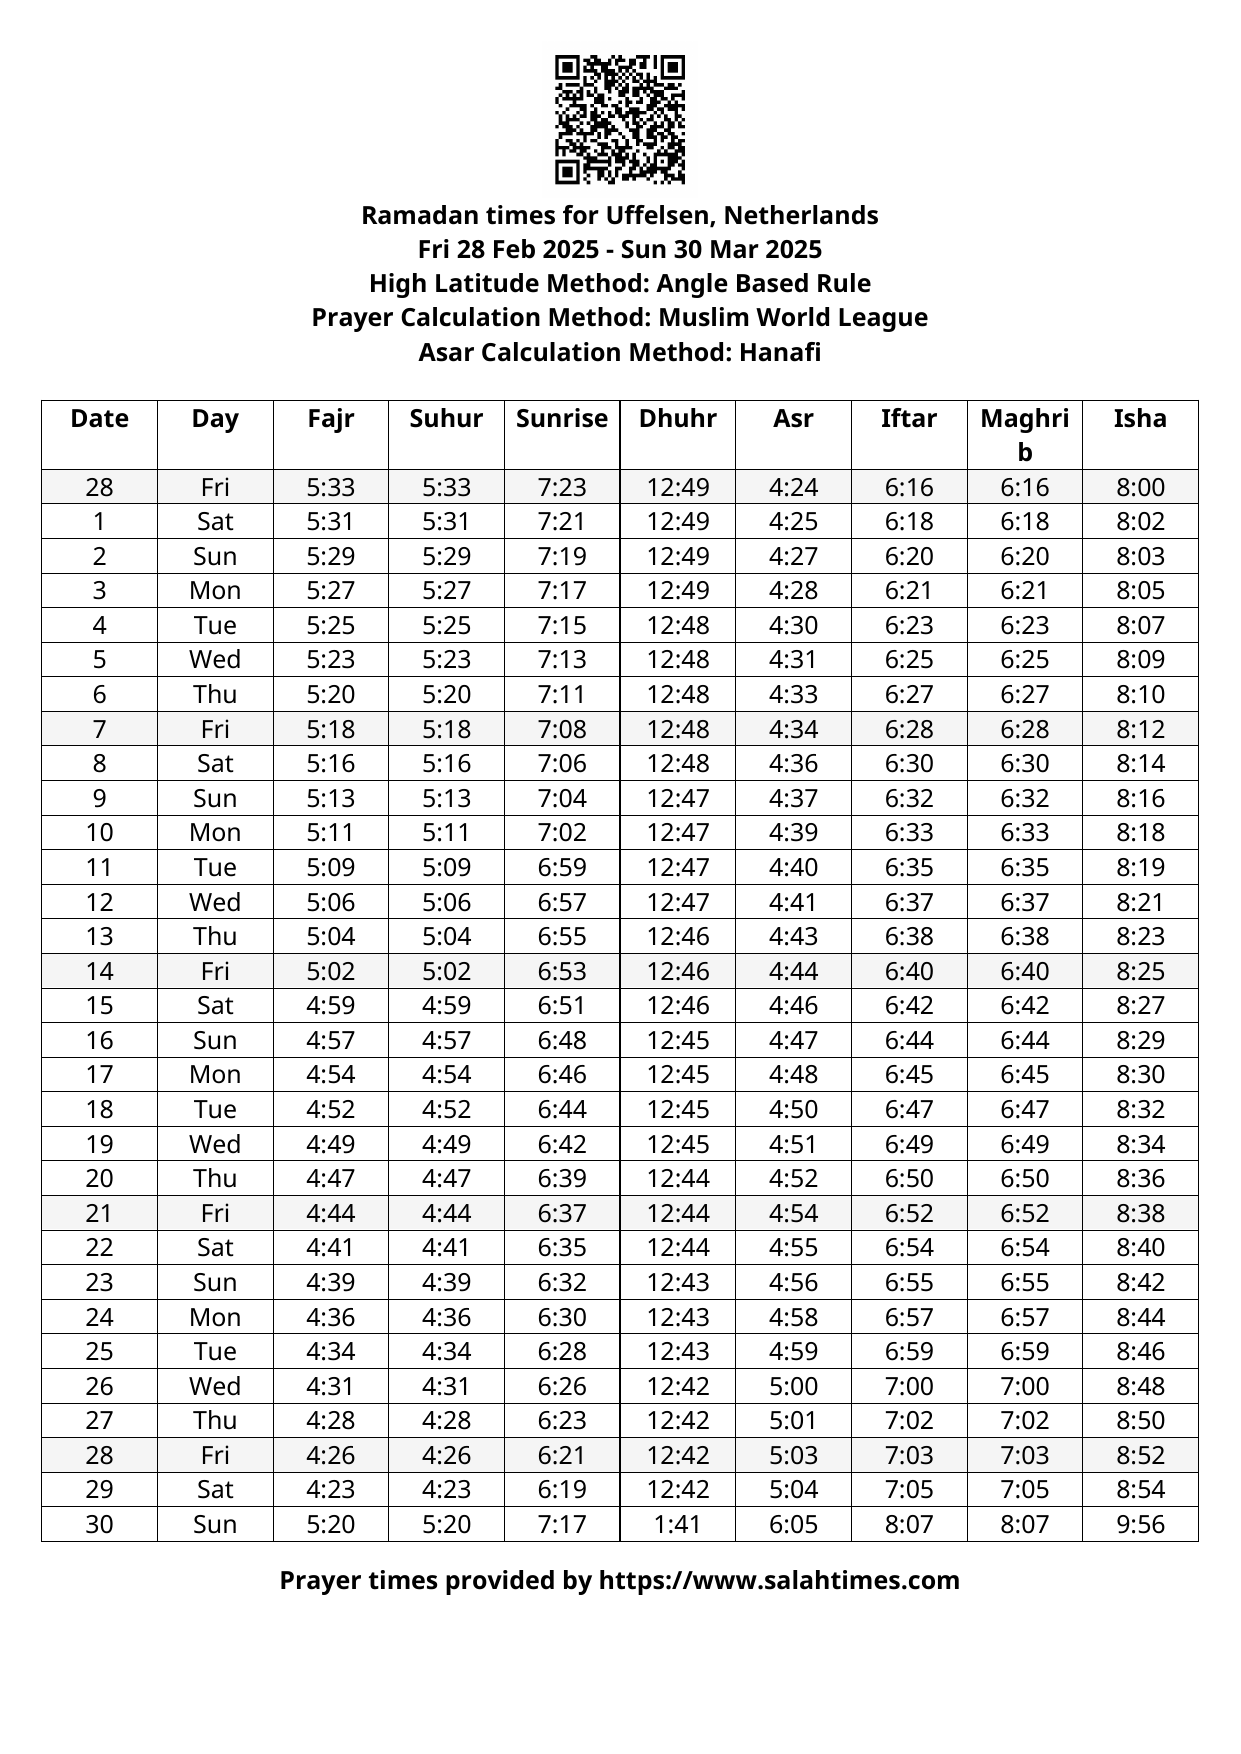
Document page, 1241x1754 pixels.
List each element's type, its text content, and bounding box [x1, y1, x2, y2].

table_cell Sat [158, 504, 273, 538]
table_cell 8:07 [852, 1507, 967, 1541]
table_cell 12:49 [621, 504, 735, 538]
table_cell 6:45 [852, 1058, 967, 1091]
table_cell 8:48 [1083, 1369, 1198, 1402]
table_cell 6:25 [968, 643, 1082, 676]
table_cell Tue [158, 608, 273, 642]
table_cell 4:34 [274, 1334, 388, 1368]
table_cell Sun [158, 1507, 273, 1541]
table_cell 8:05 [1083, 574, 1198, 607]
table_cell 8:03 [1083, 539, 1198, 572]
table_cell 6:28 [505, 1334, 619, 1368]
table_cell 6:21 [968, 574, 1082, 607]
table_cell 4:31 [389, 1369, 504, 1402]
table_cell 6:51 [505, 989, 619, 1022]
table_cell 6:26 [505, 1369, 619, 1402]
table_cell 23 [42, 1265, 157, 1299]
table_cell 4:41 [736, 885, 851, 918]
table_cell 8:32 [1083, 1092, 1198, 1126]
table_cell 4:47 [389, 1161, 504, 1195]
table_cell 6:44 [852, 1023, 967, 1057]
table_cell 4:55 [736, 1231, 851, 1264]
table_cell 7:02 [968, 1404, 1082, 1437]
table_cell 6:59 [968, 1334, 1082, 1368]
table_cell Sun [158, 539, 273, 572]
table_cell 7:05 [852, 1473, 967, 1506]
table_cell 3 [42, 574, 157, 607]
table_cell Tue [158, 1334, 273, 1368]
table_cell 6:35 [968, 850, 1082, 884]
table_cell 21 [42, 1196, 157, 1229]
table_cell 5:02 [274, 954, 388, 987]
table_cell 8:12 [1083, 712, 1198, 745]
table_cell 4:25 [736, 504, 851, 538]
table_cell 4:23 [389, 1473, 504, 1506]
table_cell 5:33 [274, 470, 388, 503]
table_cell 8:19 [1083, 850, 1198, 884]
table_cell 12:48 [621, 712, 735, 745]
table_cell 6:30 [852, 746, 967, 780]
table_cell Fri [158, 954, 273, 987]
table_cell 4:23 [274, 1473, 388, 1506]
table_cell 8:09 [1083, 643, 1198, 676]
table_cell 4:26 [389, 1438, 504, 1472]
table_cell 6:50 [968, 1161, 1082, 1195]
table_cell 12:42 [621, 1369, 735, 1402]
table_cell 25 [42, 1334, 157, 1368]
table_cell 1 [42, 504, 157, 538]
table_cell 5:20 [389, 1507, 504, 1541]
table_cell 7:21 [505, 504, 619, 538]
table_cell Wed [158, 885, 273, 918]
table_cell 5:11 [389, 816, 504, 849]
table_header Iftar [852, 401, 967, 469]
table_cell 6:49 [968, 1127, 1082, 1160]
table_cell 17 [42, 1058, 157, 1091]
table_header Suhur [389, 401, 504, 469]
table_cell 4:34 [389, 1334, 504, 1368]
table_cell 24 [42, 1300, 157, 1333]
table_cell 8:52 [1083, 1438, 1198, 1472]
table_cell 12:48 [621, 608, 735, 642]
table_cell 12:48 [621, 746, 735, 780]
table_cell 6:30 [968, 746, 1082, 780]
table_cell 6:44 [968, 1023, 1082, 1057]
table_cell 4:36 [274, 1300, 388, 1333]
table_cell 5:20 [389, 677, 504, 711]
table_cell 19 [42, 1127, 157, 1160]
table_cell 6:19 [505, 1473, 619, 1506]
table_cell 7:05 [968, 1473, 1082, 1506]
table_cell 6:21 [852, 574, 967, 607]
table_cell 12:47 [621, 850, 735, 884]
table_cell Wed [158, 1127, 273, 1160]
table_cell 7:17 [505, 1507, 619, 1541]
table_cell 6:59 [852, 1334, 967, 1368]
table_header Fajr [274, 401, 388, 469]
table_cell 4:24 [736, 470, 851, 503]
table_cell 7:00 [968, 1369, 1082, 1402]
table_cell 10 [42, 816, 157, 849]
table_cell 6:21 [505, 1438, 619, 1472]
table_cell 6:55 [968, 1265, 1082, 1299]
table_cell 4:44 [389, 1196, 504, 1229]
table_cell 5:09 [389, 850, 504, 884]
table_cell 6:42 [505, 1127, 619, 1160]
text Asar Calculation Method: Hanafi [42, 334, 1198, 368]
table_cell 12:44 [621, 1231, 735, 1264]
table_cell 5:16 [274, 746, 388, 780]
table_cell 8:34 [1083, 1127, 1198, 1160]
table_cell 12:43 [621, 1300, 735, 1333]
table_cell 5:25 [389, 608, 504, 642]
table_cell 5:00 [736, 1369, 851, 1402]
table_cell 8:00 [1083, 470, 1198, 503]
table_cell 6:53 [505, 954, 619, 987]
table_cell 6 [42, 677, 157, 711]
table_cell 7:04 [505, 781, 619, 814]
table_cell 4:52 [736, 1161, 851, 1195]
table_cell 5:09 [274, 850, 388, 884]
table_cell 6:50 [852, 1161, 967, 1195]
table_cell 6:23 [852, 608, 967, 642]
table_header Sunrise [505, 401, 619, 469]
table_cell 4:50 [736, 1092, 851, 1126]
table_cell 6:20 [968, 539, 1082, 572]
table_cell 8:29 [1083, 1023, 1198, 1057]
table_cell Mon [158, 574, 273, 607]
table_cell 6:27 [852, 677, 967, 711]
table_cell 8:21 [1083, 885, 1198, 918]
table_cell 7:08 [505, 712, 619, 745]
table_cell 13 [42, 919, 157, 953]
table_cell 1:41 [621, 1507, 735, 1541]
table_cell 4:49 [389, 1127, 504, 1160]
table_cell 6:40 [968, 954, 1082, 987]
table_cell 12:44 [621, 1196, 735, 1229]
table_cell 5:18 [389, 712, 504, 745]
table_cell 4:49 [274, 1127, 388, 1160]
table_header Asr [736, 401, 851, 469]
table_cell 5:03 [736, 1438, 851, 1472]
table_cell 4:48 [736, 1058, 851, 1091]
table_cell 15 [42, 989, 157, 1022]
table_cell Wed [158, 643, 273, 676]
table_cell 6:16 [852, 470, 967, 503]
table_cell 4:33 [736, 677, 851, 711]
table_cell 6:47 [968, 1092, 1082, 1126]
table_cell 4:52 [389, 1092, 504, 1126]
table_cell 8:27 [1083, 989, 1198, 1022]
table_cell 8:46 [1083, 1334, 1198, 1368]
table_cell 4 [42, 608, 157, 642]
table_cell 12:47 [621, 781, 735, 814]
table_cell 6:35 [505, 1231, 619, 1264]
table_cell 5:04 [274, 919, 388, 953]
table_cell 6:18 [852, 504, 967, 538]
table_cell 4:57 [389, 1023, 504, 1057]
table_cell 4:41 [274, 1231, 388, 1264]
table_cell 9:56 [1083, 1507, 1198, 1541]
table_cell 8:54 [1083, 1473, 1198, 1506]
table_cell 4:44 [736, 954, 851, 987]
table_cell 6:27 [968, 677, 1082, 711]
table_cell 7:17 [505, 574, 619, 607]
table_cell Thu [158, 677, 273, 711]
table_cell 4:28 [389, 1404, 504, 1437]
table_cell 7:03 [968, 1438, 1082, 1472]
table_cell Sat [158, 746, 273, 780]
table_cell 5:16 [389, 746, 504, 780]
table_cell 6:32 [968, 781, 1082, 814]
table_cell 4:47 [274, 1161, 388, 1195]
table_cell 12:48 [621, 677, 735, 711]
table_cell 4:59 [389, 989, 504, 1022]
table_cell 6:45 [968, 1058, 1082, 1091]
table_cell 7:11 [505, 677, 619, 711]
table_cell 4:40 [736, 850, 851, 884]
table_cell 12:49 [621, 574, 735, 607]
table_cell 5:11 [274, 816, 388, 849]
table_cell 4:30 [736, 608, 851, 642]
table_cell 6:33 [968, 816, 1082, 849]
table_cell 12:42 [621, 1404, 735, 1437]
table_cell 14 [42, 954, 157, 987]
table_cell 4:44 [274, 1196, 388, 1229]
table_cell 8:40 [1083, 1231, 1198, 1264]
table_cell Sat [158, 1231, 273, 1264]
table_cell 4:54 [389, 1058, 504, 1091]
table_header Dhuhr [621, 401, 735, 469]
table_cell 4:34 [736, 712, 851, 745]
table_cell 2 [42, 539, 157, 572]
table_cell 7 [42, 712, 157, 745]
table_cell 4:46 [736, 989, 851, 1022]
table_cell 5:02 [389, 954, 504, 987]
table_cell 5:13 [389, 781, 504, 814]
table_cell 6:48 [505, 1023, 619, 1057]
table_cell 6:20 [852, 539, 967, 572]
table_cell 5:33 [389, 470, 504, 503]
table_cell 12:46 [621, 954, 735, 987]
table_cell 22 [42, 1231, 157, 1264]
text Prayer times provided by https://www.salahtimes.com [42, 1563, 1198, 1597]
table_cell 5:06 [274, 885, 388, 918]
table_cell 8:44 [1083, 1300, 1198, 1333]
table_cell 6:52 [852, 1196, 967, 1229]
table_cell 5:23 [389, 643, 504, 676]
table_cell 5:13 [274, 781, 388, 814]
table_cell 5:04 [389, 919, 504, 953]
table_cell 6:55 [505, 919, 619, 953]
table_cell 4:28 [274, 1404, 388, 1437]
picture [542, 41, 699, 198]
table_cell Thu [158, 1161, 273, 1195]
table_cell 6:54 [968, 1231, 1082, 1264]
table_cell 8:14 [1083, 746, 1198, 780]
table_cell 12:45 [621, 1058, 735, 1091]
table_cell 5:31 [389, 504, 504, 538]
text Ramadan times for Uffelsen, Netherlands [42, 198, 1198, 232]
table_cell 6:42 [852, 989, 967, 1022]
table_cell Mon [158, 816, 273, 849]
table_cell 12:46 [621, 919, 735, 953]
table_cell 5:04 [736, 1473, 851, 1506]
table_cell 7:00 [852, 1369, 967, 1402]
table_cell 6:35 [852, 850, 967, 884]
table_cell 6:28 [968, 712, 1082, 745]
table_cell 6:05 [736, 1507, 851, 1541]
table_cell 8:02 [1083, 504, 1198, 538]
text High Latitude Method: Angle Based Rule [42, 266, 1198, 300]
table_cell 6:49 [852, 1127, 967, 1160]
table_cell 4:36 [736, 746, 851, 780]
table_cell 4:26 [274, 1438, 388, 1472]
table_cell Thu [158, 919, 273, 953]
table_cell 8:25 [1083, 954, 1198, 987]
table_cell 4:39 [274, 1265, 388, 1299]
table_cell 6:37 [505, 1196, 619, 1229]
table_cell 4:41 [389, 1231, 504, 1264]
table_cell Sat [158, 1473, 273, 1506]
table_cell 5:06 [389, 885, 504, 918]
table_cell 12:46 [621, 989, 735, 1022]
table_cell 5:23 [274, 643, 388, 676]
table_cell 8:07 [968, 1507, 1082, 1541]
table_cell 7:02 [852, 1404, 967, 1437]
table_cell 9 [42, 781, 157, 814]
table_cell 7:02 [505, 816, 619, 849]
table_cell 28 [42, 1438, 157, 1472]
table_cell Sun [158, 1023, 273, 1057]
table_cell 8:10 [1083, 677, 1198, 711]
text Prayer Calculation Method: Muslim World League [42, 300, 1198, 334]
table_cell Tue [158, 1092, 273, 1126]
table_cell 28 [42, 470, 157, 503]
table_cell 6:38 [852, 919, 967, 953]
table_cell 29 [42, 1473, 157, 1506]
table_header Date [42, 401, 157, 469]
table_cell 5:20 [274, 677, 388, 711]
table_cell 6:57 [852, 1300, 967, 1333]
table_cell Fri [158, 1438, 273, 1472]
table_cell 6:59 [505, 850, 619, 884]
table_cell 8:36 [1083, 1161, 1198, 1195]
table_cell 6:33 [852, 816, 967, 849]
table_cell 4:31 [736, 643, 851, 676]
table_cell 4:59 [274, 989, 388, 1022]
table_cell 12:47 [621, 885, 735, 918]
table_cell Fri [158, 1196, 273, 1229]
table_cell 6:57 [505, 885, 619, 918]
table_cell Mon [158, 1058, 273, 1091]
table_cell 4:39 [389, 1265, 504, 1299]
table_cell 6:18 [968, 504, 1082, 538]
table_cell 5:29 [274, 539, 388, 572]
table_header Maghrib [968, 401, 1082, 469]
table_cell Wed [158, 1369, 273, 1402]
table_cell Fri [158, 470, 273, 503]
table_cell 7:15 [505, 608, 619, 642]
table_cell 16 [42, 1023, 157, 1057]
table_cell 6:40 [852, 954, 967, 987]
table_cell 30 [42, 1507, 157, 1541]
table_cell 12:45 [621, 1127, 735, 1160]
table_cell 5:20 [274, 1507, 388, 1541]
table_cell 8:07 [1083, 608, 1198, 642]
table_cell 5 [42, 643, 157, 676]
table_cell 6:37 [852, 885, 967, 918]
table_cell 6:47 [852, 1092, 967, 1126]
table_cell 5:29 [389, 539, 504, 572]
table_cell 12 [42, 885, 157, 918]
table_cell 4:39 [736, 816, 851, 849]
table_cell 26 [42, 1369, 157, 1402]
table_cell 5:27 [389, 574, 504, 607]
table_cell 12:47 [621, 816, 735, 849]
table_cell 7:03 [852, 1438, 967, 1472]
table_cell 5:27 [274, 574, 388, 607]
table_cell 27 [42, 1404, 157, 1437]
table_cell 6:42 [968, 989, 1082, 1022]
table_cell 4:59 [736, 1334, 851, 1368]
table_cell 4:28 [736, 574, 851, 607]
table_cell 4:43 [736, 919, 851, 953]
table_cell 12:49 [621, 539, 735, 572]
table_cell Mon [158, 1300, 273, 1333]
table_cell 18 [42, 1092, 157, 1126]
table_cell 6:57 [968, 1300, 1082, 1333]
table_cell 8 [42, 746, 157, 780]
table_cell 6:44 [505, 1092, 619, 1126]
table_cell 6:39 [505, 1161, 619, 1195]
table_header Isha [1083, 401, 1198, 469]
table_cell 6:32 [852, 781, 967, 814]
table_cell 7:19 [505, 539, 619, 572]
table_cell 4:54 [736, 1196, 851, 1229]
table_cell 6:28 [852, 712, 967, 745]
table_cell 5:25 [274, 608, 388, 642]
table_cell 8:50 [1083, 1404, 1198, 1437]
table_cell 7:06 [505, 746, 619, 780]
table_cell Sun [158, 1265, 273, 1299]
table_cell 8:18 [1083, 816, 1198, 849]
table_cell 6:23 [968, 608, 1082, 642]
table_cell 4:58 [736, 1300, 851, 1333]
table_cell 6:52 [968, 1196, 1082, 1229]
table_cell 6:38 [968, 919, 1082, 953]
table_cell 11 [42, 850, 157, 884]
table_cell 6:32 [505, 1265, 619, 1299]
table_cell 6:54 [852, 1231, 967, 1264]
table_cell 12:45 [621, 1092, 735, 1126]
table_cell 4:52 [274, 1092, 388, 1126]
table_cell 8:30 [1083, 1058, 1198, 1091]
table_cell 12:42 [621, 1438, 735, 1472]
table_cell 8:16 [1083, 781, 1198, 814]
table_cell Thu [158, 1404, 273, 1437]
table_cell 8:23 [1083, 919, 1198, 953]
table_cell 12:43 [621, 1334, 735, 1368]
table_cell 6:25 [852, 643, 967, 676]
text Fri 28 Feb 2025 - Sun 30 Mar 2025 [42, 232, 1198, 266]
table_cell 4:47 [736, 1023, 851, 1057]
table_cell 12:44 [621, 1161, 735, 1195]
table_cell Sun [158, 781, 273, 814]
table_cell 6:16 [968, 470, 1082, 503]
table_cell Tue [158, 850, 273, 884]
table_cell 12:49 [621, 470, 735, 503]
table_cell 6:55 [852, 1265, 967, 1299]
table_cell 4:27 [736, 539, 851, 572]
table_cell 6:37 [968, 885, 1082, 918]
table_cell 12:45 [621, 1023, 735, 1057]
table_cell 7:23 [505, 470, 619, 503]
table_cell 4:54 [274, 1058, 388, 1091]
table_cell 6:23 [505, 1404, 619, 1437]
table_cell 4:56 [736, 1265, 851, 1299]
table_cell 8:42 [1083, 1265, 1198, 1299]
table_cell Sat [158, 989, 273, 1022]
table_cell 4:57 [274, 1023, 388, 1057]
table_cell 12:42 [621, 1473, 735, 1506]
table_cell 6:30 [505, 1300, 619, 1333]
table_cell 4:36 [389, 1300, 504, 1333]
table_cell 4:37 [736, 781, 851, 814]
table_header Day [158, 401, 273, 469]
table_cell 12:43 [621, 1265, 735, 1299]
table_cell 4:31 [274, 1369, 388, 1402]
table_cell 6:46 [505, 1058, 619, 1091]
table_cell 4:51 [736, 1127, 851, 1160]
table_cell 7:13 [505, 643, 619, 676]
table_cell 12:48 [621, 643, 735, 676]
table_cell 5:18 [274, 712, 388, 745]
table_cell Fri [158, 712, 273, 745]
table_cell 20 [42, 1161, 157, 1195]
table_cell 8:38 [1083, 1196, 1198, 1229]
table_cell 5:01 [736, 1404, 851, 1437]
table_cell 5:31 [274, 504, 388, 538]
